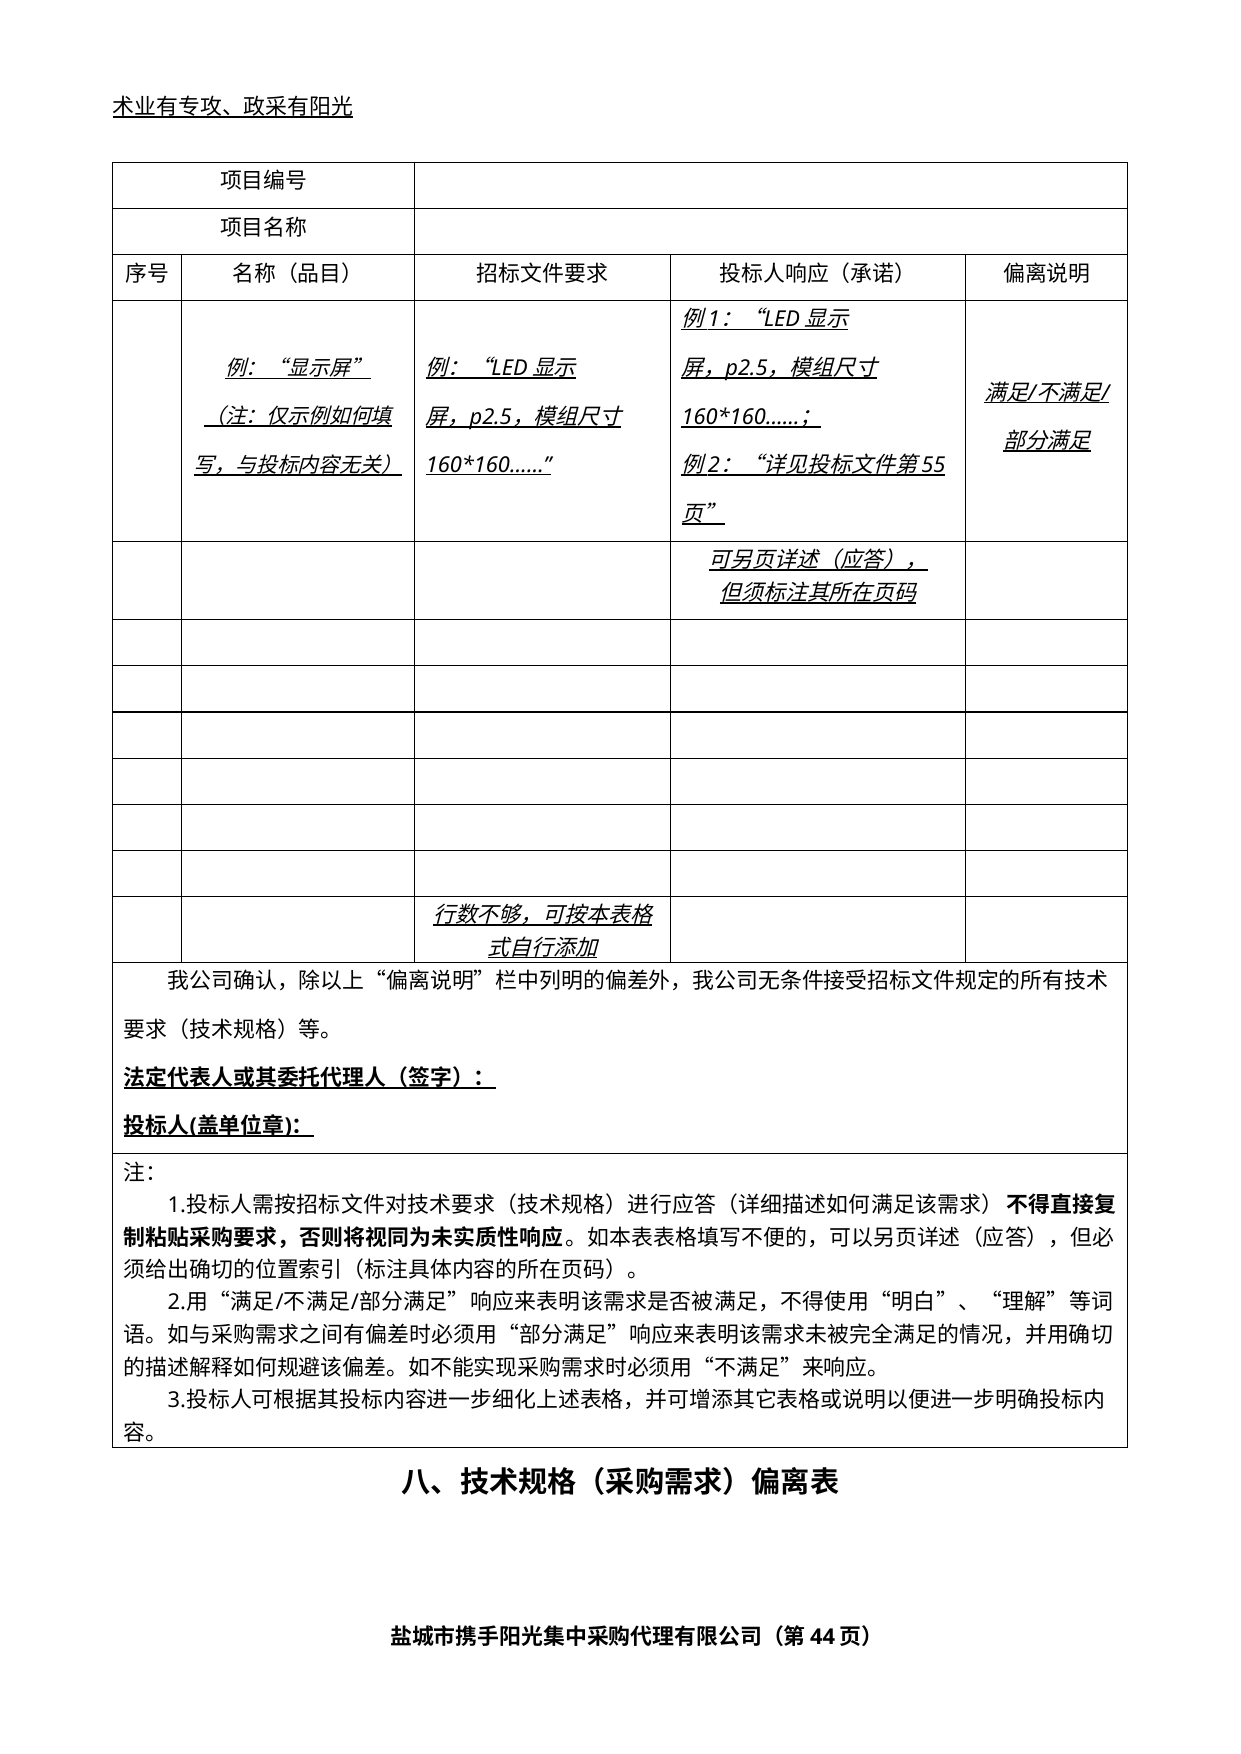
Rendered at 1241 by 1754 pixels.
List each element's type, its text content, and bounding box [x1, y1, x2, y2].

table_header 项目编号 [113, 163, 414, 208]
table_cell [966, 759, 1127, 803]
table_cell 序号 [113, 255, 181, 300]
table_cell [415, 851, 670, 896]
table_cell 名称（品目） [182, 255, 414, 300]
table_cell [415, 209, 1127, 254]
table_cell 行数不够，可按本表格式自行添加 [415, 897, 670, 962]
table_cell [415, 713, 670, 757]
table_cell [415, 666, 670, 711]
table_cell [113, 620, 181, 665]
table_cell [671, 620, 965, 665]
table_cell 例：“显示屏” （注：仅示例如何填写，与投标内容无关） [182, 301, 414, 541]
table_cell [113, 759, 181, 803]
table_cell [182, 620, 414, 665]
table_cell [182, 897, 414, 962]
table_cell [671, 851, 965, 896]
table_cell [113, 851, 181, 896]
table_cell [966, 851, 1127, 896]
text 八、技术规格（采购需求）偏离表 [112, 1448, 1128, 1513]
table_cell 招标文件要求 [415, 255, 670, 300]
table_cell [671, 805, 965, 849]
table_cell 我公司确认，除以上“偏离说明”栏中列明的偏差外，我公司无条件接受招标文件规定的所有技术要求（技术规格）等。 法定代表人或其委托代理人（签字）： 投标人(盖单位章)： [113, 963, 1127, 1153]
table_cell 投标人响应（承诺） [671, 255, 965, 300]
table_cell [415, 805, 670, 849]
table_cell [182, 851, 414, 896]
table_cell [113, 301, 181, 541]
table_cell [671, 713, 965, 757]
table_cell [415, 759, 670, 803]
table_cell [966, 620, 1127, 665]
table_cell [182, 805, 414, 849]
table_cell 例1：“LED显示屏，p2.5，模组尺寸160*160……； 例2：“详见投标文件第55页” [671, 301, 965, 541]
table_cell [966, 897, 1127, 962]
table_cell [182, 713, 414, 757]
table_cell 可另页详述（应答）， 但须标注其所在页码 [671, 542, 965, 619]
table_cell [671, 759, 965, 803]
table_cell [182, 542, 414, 619]
table_cell [113, 713, 181, 757]
table_cell [966, 542, 1127, 619]
table_cell [182, 759, 414, 803]
table_cell [966, 666, 1127, 711]
table_cell 注： 1.投标人需按招标文件对技术要求（技术规格）进行应答（详细描述如何满足该需求）不得直接复制粘贴采购要求，否则将视同为未实质性响应。如本表表格填写不便的，可以另页详述（应答），但必须给出确切的位置索引（标注具体内容的所在页码）。 2.用“满足/不满足/部分满足”响应来表明该需求是否被满足，不得使用“明白”、“理解”等词语。如与采购需求之间有偏差时必须用“部分满足”响应来表明该需求未被完全满足的情况，并用确切的描述解释如何规避该偏差。如不能实现采购需求时必须用“不满足”来响应。 3.投标人可根据其投标内容进一步细化上述表格，并可增添其它表格或说明以便进一步明确投标内容。 [113, 1154, 1127, 1447]
table_cell [671, 897, 965, 962]
table_cell [113, 897, 181, 962]
table_cell [415, 620, 670, 665]
table_cell 例：“LED显示屏，p2.5，模组尺寸160*160……” [415, 301, 670, 541]
table_cell [966, 805, 1127, 849]
table_cell [182, 666, 414, 711]
table_cell 偏离说明 [966, 255, 1127, 300]
table_header [415, 163, 1127, 208]
table_cell 满足/不满足/ 部分满足 [966, 301, 1127, 541]
table_cell [966, 713, 1127, 757]
table_cell [113, 805, 181, 849]
table_cell 项目名称 [113, 209, 414, 254]
table_cell [113, 542, 181, 619]
table_cell [415, 542, 670, 619]
table_cell [671, 666, 965, 711]
table_cell [113, 666, 181, 711]
